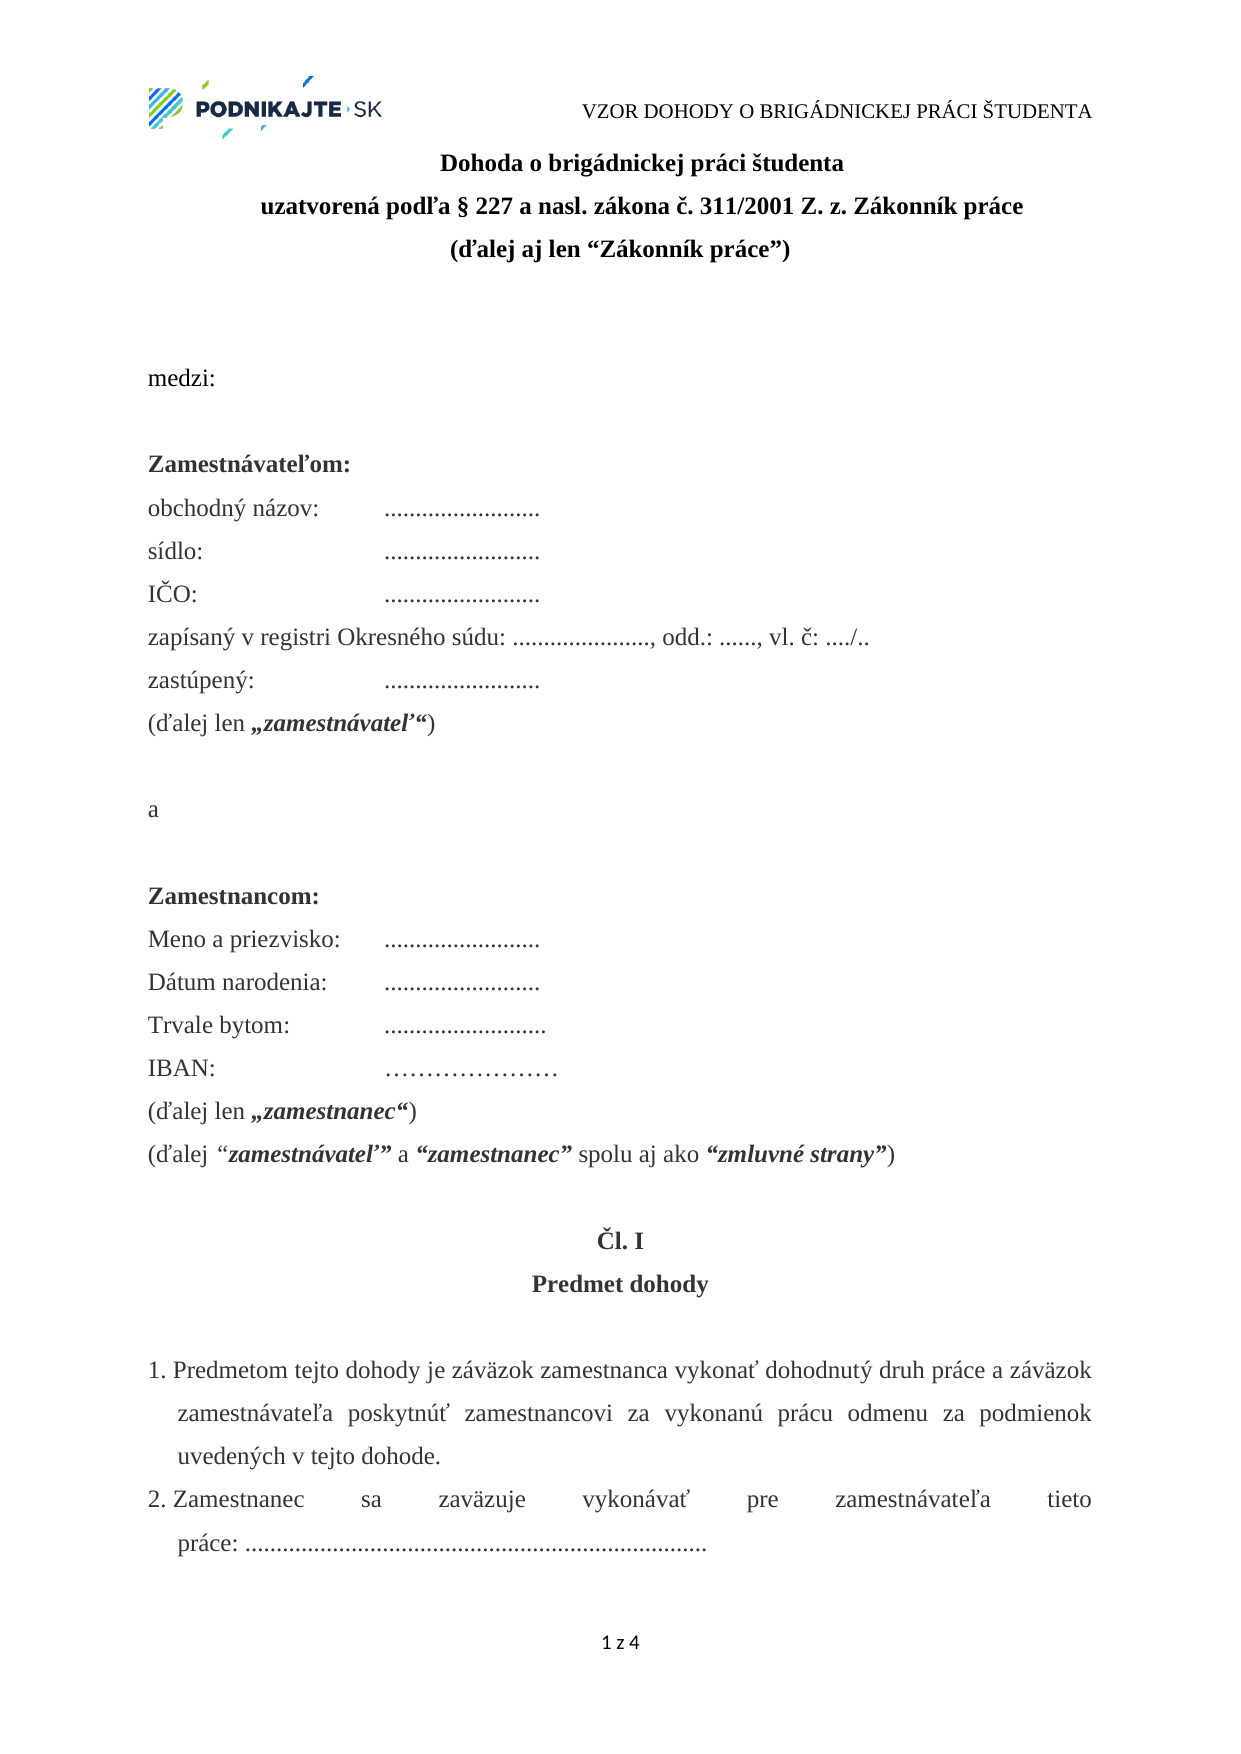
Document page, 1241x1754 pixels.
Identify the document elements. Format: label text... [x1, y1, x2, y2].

text Zamestnávateľom: [148, 449, 1093, 478]
text Čl. I [148, 1226, 1093, 1254]
list Predmetom tejto dohody je záväzok zamestnanca vykonať dohodnutý druh práce a záväzok zamestnávateľa poskytnúť zamestnancovi za vykonanú prácu odmenu za podmienok uvedených v tejto dohode. [148, 1355, 1093, 1470]
list Zamestnanec sa zaväzuje vykonávať pre zamestnávateľa tieto práce: .......................................................................... [148, 1484, 1093, 1556]
text Dátum narodenia: ......................... Trvale bytom: .......................... IBAN: ………………… [148, 967, 1093, 1082]
text IČO: ......................... zapísaný v registri Okresného súdu: ......................, odd.: ......, vl. č: ..../.. zastúpený: ......................... [148, 579, 1093, 694]
text (ďalej “zamestnávateľ” a “zamestnanec” spolu aj ako “zmluvné strany”) [148, 1139, 1093, 1168]
text medzi: [148, 363, 1093, 392]
text uzatvorená podľa § 227 a nasl. zákona č. 311/2001 Z. z. Zákonník práce [148, 191, 1093, 219]
picture [146, 73, 384, 142]
text Meno a priezvisko: ......................... [148, 924, 1093, 953]
text (ďalej len „zamestnávateľ“) [148, 708, 1093, 737]
text obchodný názov: ......................... sídlo: ......................... [148, 493, 1093, 564]
text (ďalej aj len “Zákonník práce”) [148, 234, 1093, 263]
text a [148, 794, 1093, 823]
text Zamestnancom: [148, 881, 1093, 909]
text Predmet dohody [148, 1269, 1093, 1298]
text (ďalej len „zamestnanec“) [148, 1096, 1093, 1125]
text Dohoda o brigádnickej práci študenta [148, 148, 1093, 176]
